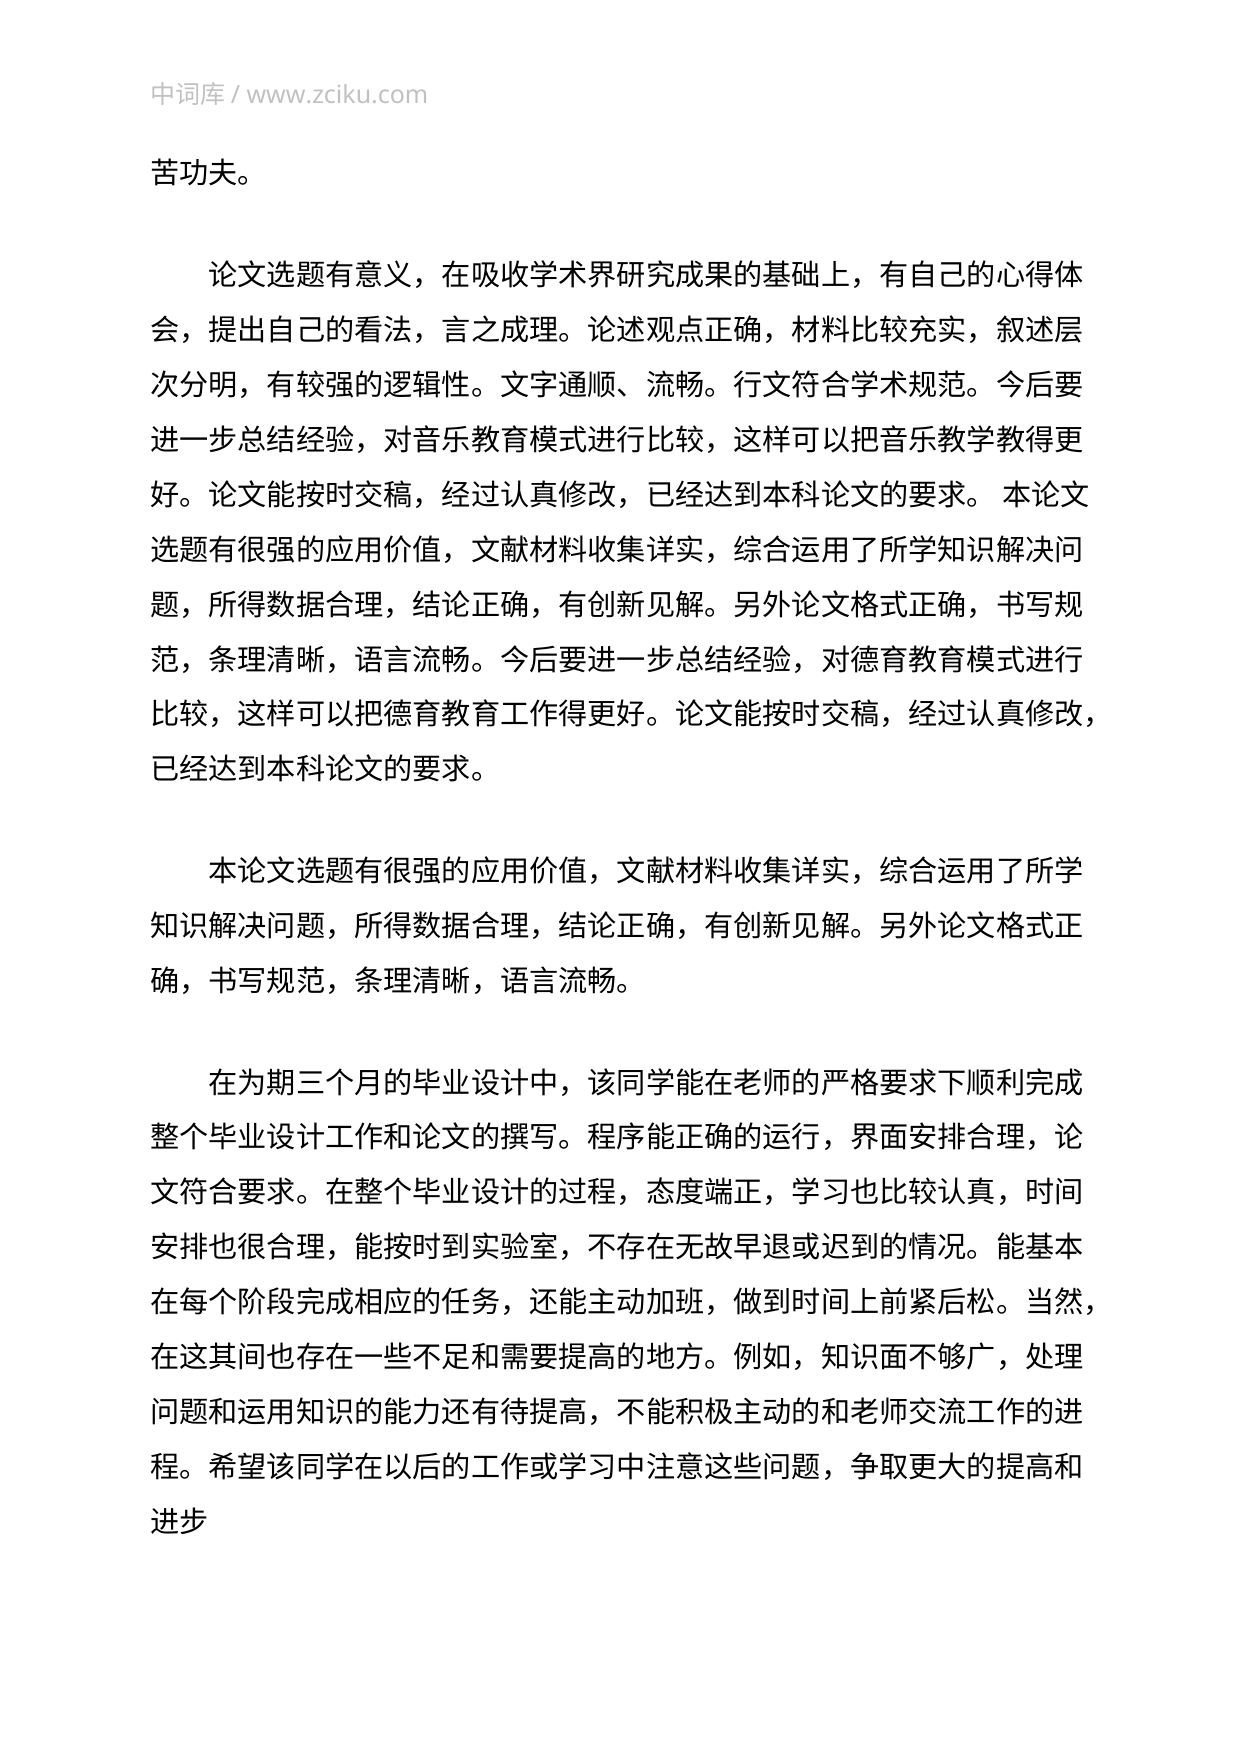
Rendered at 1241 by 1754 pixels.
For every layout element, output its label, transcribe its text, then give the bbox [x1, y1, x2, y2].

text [150, 150, 1090, 192]
text 在为期三个月的毕业设计中，该同学能在老师的严格要求下顺利完成整个毕业设计工作和论文的撰写。程序能正确的运行，界面安排合理，论文符合要求。在整个毕业设计的过程，态度端正，学习也比较认真，时间安排也很合理，能按时到实验室，不存在无故早退或迟到的情况。能基本在每个阶段完成相应的任务，还能主动加班，做到时间上前紧后松。当然，在这其间也存在一些不足和需要提高的地方。例如，知识面不够广，处理问题和运用知识的能力还有待提高，不能积极主动的和老师交流工作的进程。希望该同学在以后的工作或学习中注意这些问题，争取更大的提高和进步 [150, 1059, 1090, 1541]
text 论文选题有意义，在吸收学术界研究成果的基础上，有自己的心得体会，提出自己的看法，言之成理。论述观点正确，材料比较充实，叙述层次分明，有较强的逻辑性。文字通顺、流畅。行文符合学术规范。今后要进一步总结经验，对音乐教育模式进行比较，这样可以把音乐教学教得更好。论文能按时交稿，经过认真修改，已经达到本科论文的要求。 本论文选题有很强的应用价值，文献材料收集详实，综合运用了所学知识解决问题，所得数据合理，结论正确，有创新见解。另外论文格式正确，书写规范，条理清晰，语言流畅。今后要进一步总结经验，对德育教育模式进行比较，这样可以把德育教育工作得更好。论文能按时交稿，经过认真修改，已经达到本科论文的要求。 [150, 252, 1090, 788]
text 本论文选题有很强的应用价值，文献材料收集详实，综合运用了所学知识解决问题，所得数据合理，结论正确，有创新见解。另外论文格式正确，书写规范，条理清晰，语言流畅。 [150, 848, 1090, 1000]
